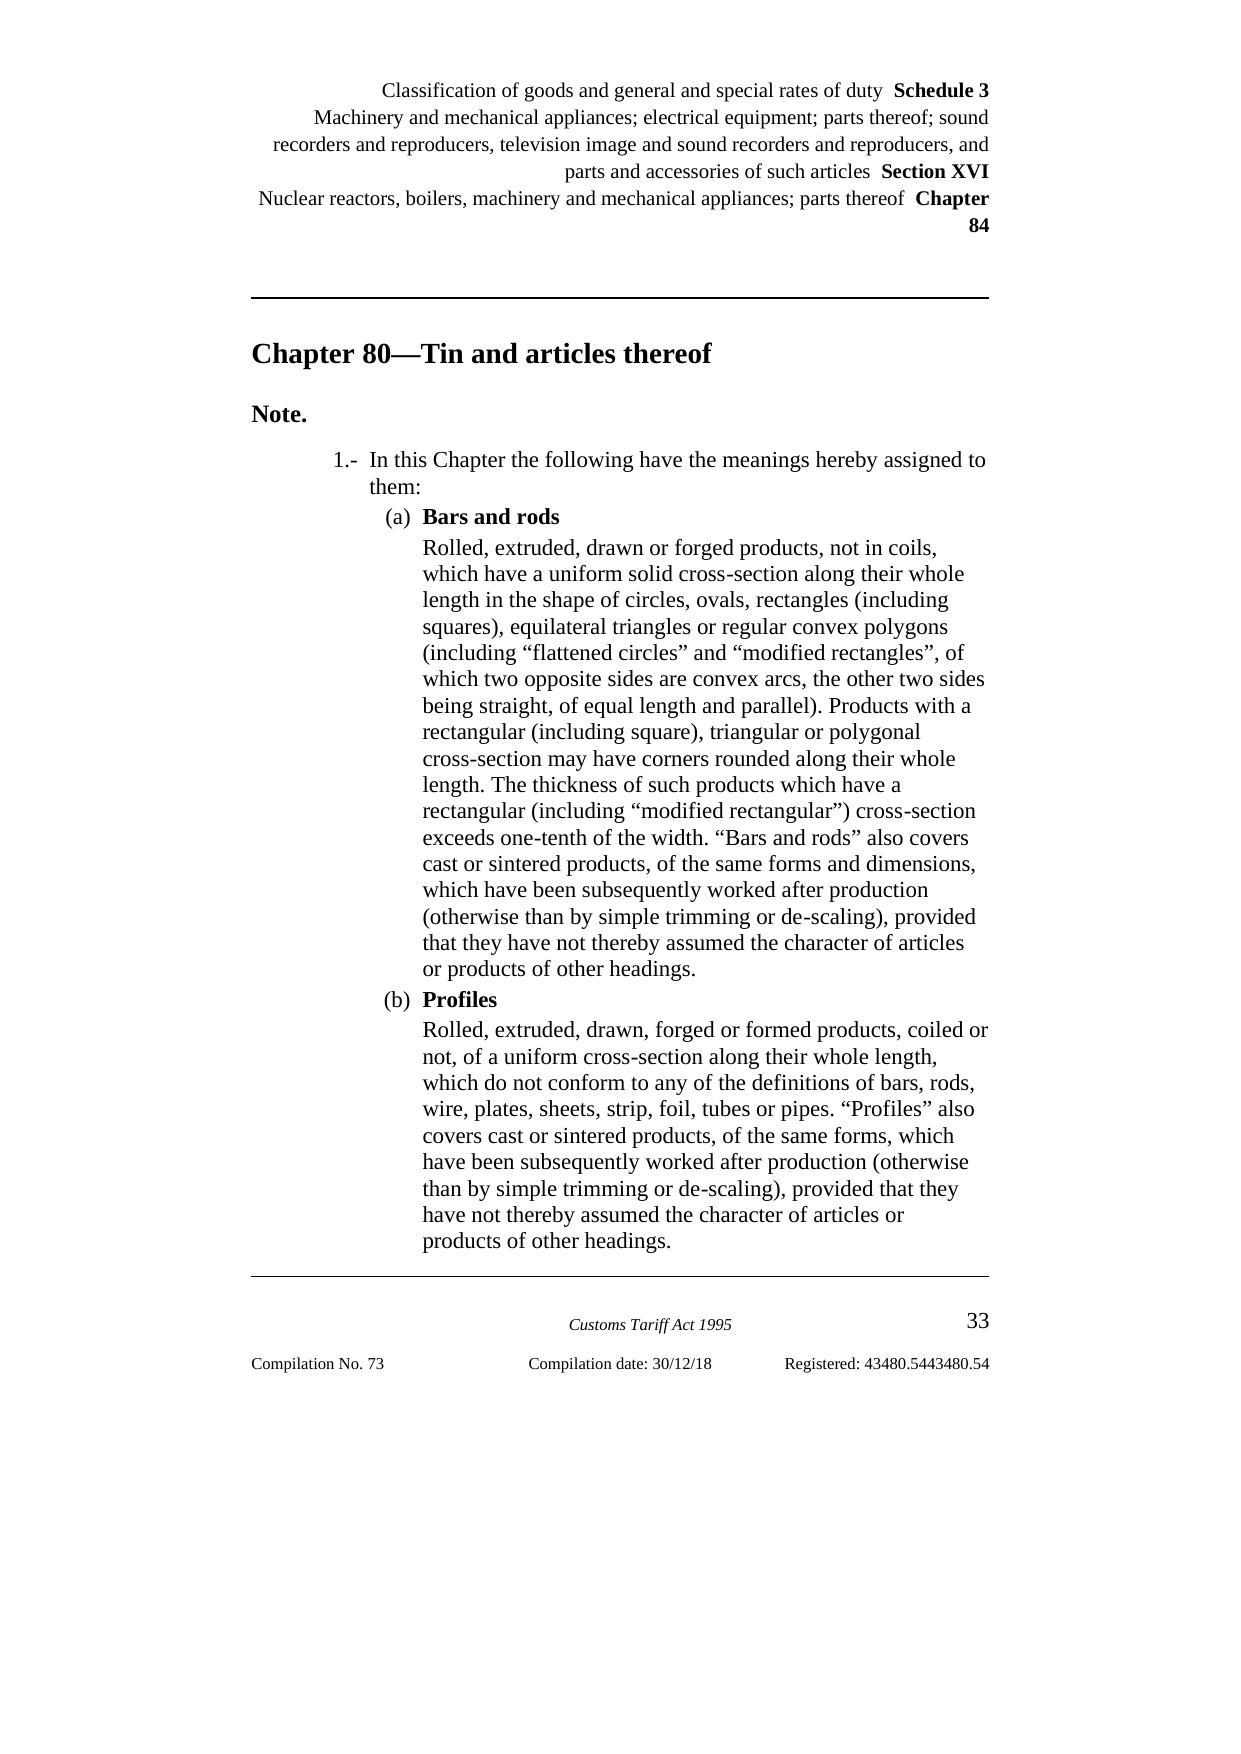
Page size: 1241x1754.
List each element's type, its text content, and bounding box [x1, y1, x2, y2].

text (a) Bars and rods [251, 503, 989, 529]
text 1.- In this Chapter the following have the meanings hereby assigned to them: [251, 446, 989, 499]
text Rolled, extruded, drawn, forged or formed products, coiled or not, of a uniform cross-section along their whole length, which do not conform to any of the definitions of bars, rods, wire, plates, sheets, strip, foil, tubes or pipes. “Profiles” also covers cast or sintered products, of the same forms, which have been subsequently worked after production (otherwise than by simple trimming or de-scaling), provided that they have not thereby assumed the character of articles or products of other headings. [251, 1016, 989, 1254]
text (b) Profiles [251, 986, 989, 1012]
text Chapter 80—Tin and articles thereof [251, 336, 989, 370]
text Note. [251, 399, 989, 428]
text Rolled, extruded, drawn or forged products, not in coils, which have a uniform solid cross-section along their whole length in the shape of circles, ovals, rectangles (including squares), equilateral triangles or regular convex polygons (including “flattened circles” and “modified rectangles”, of which two opposite sides are convex arcs, the other two sides being straight, of equal length and parallel). Products with a rectangular (including square), triangular or polygonal cross-section may have corners rounded along their whole length. The thickness of such products which have a rectangular (including “modified rectangular”) cross-section exceeds one-tenth of the width. “Bars and rods” also covers cast or sintered products, of the same forms and dimensions, which have been subsequently worked after production (otherwise than by simple trimming or de-scaling), provided that they have not thereby assumed the character of articles or products of other headings. [251, 534, 989, 982]
